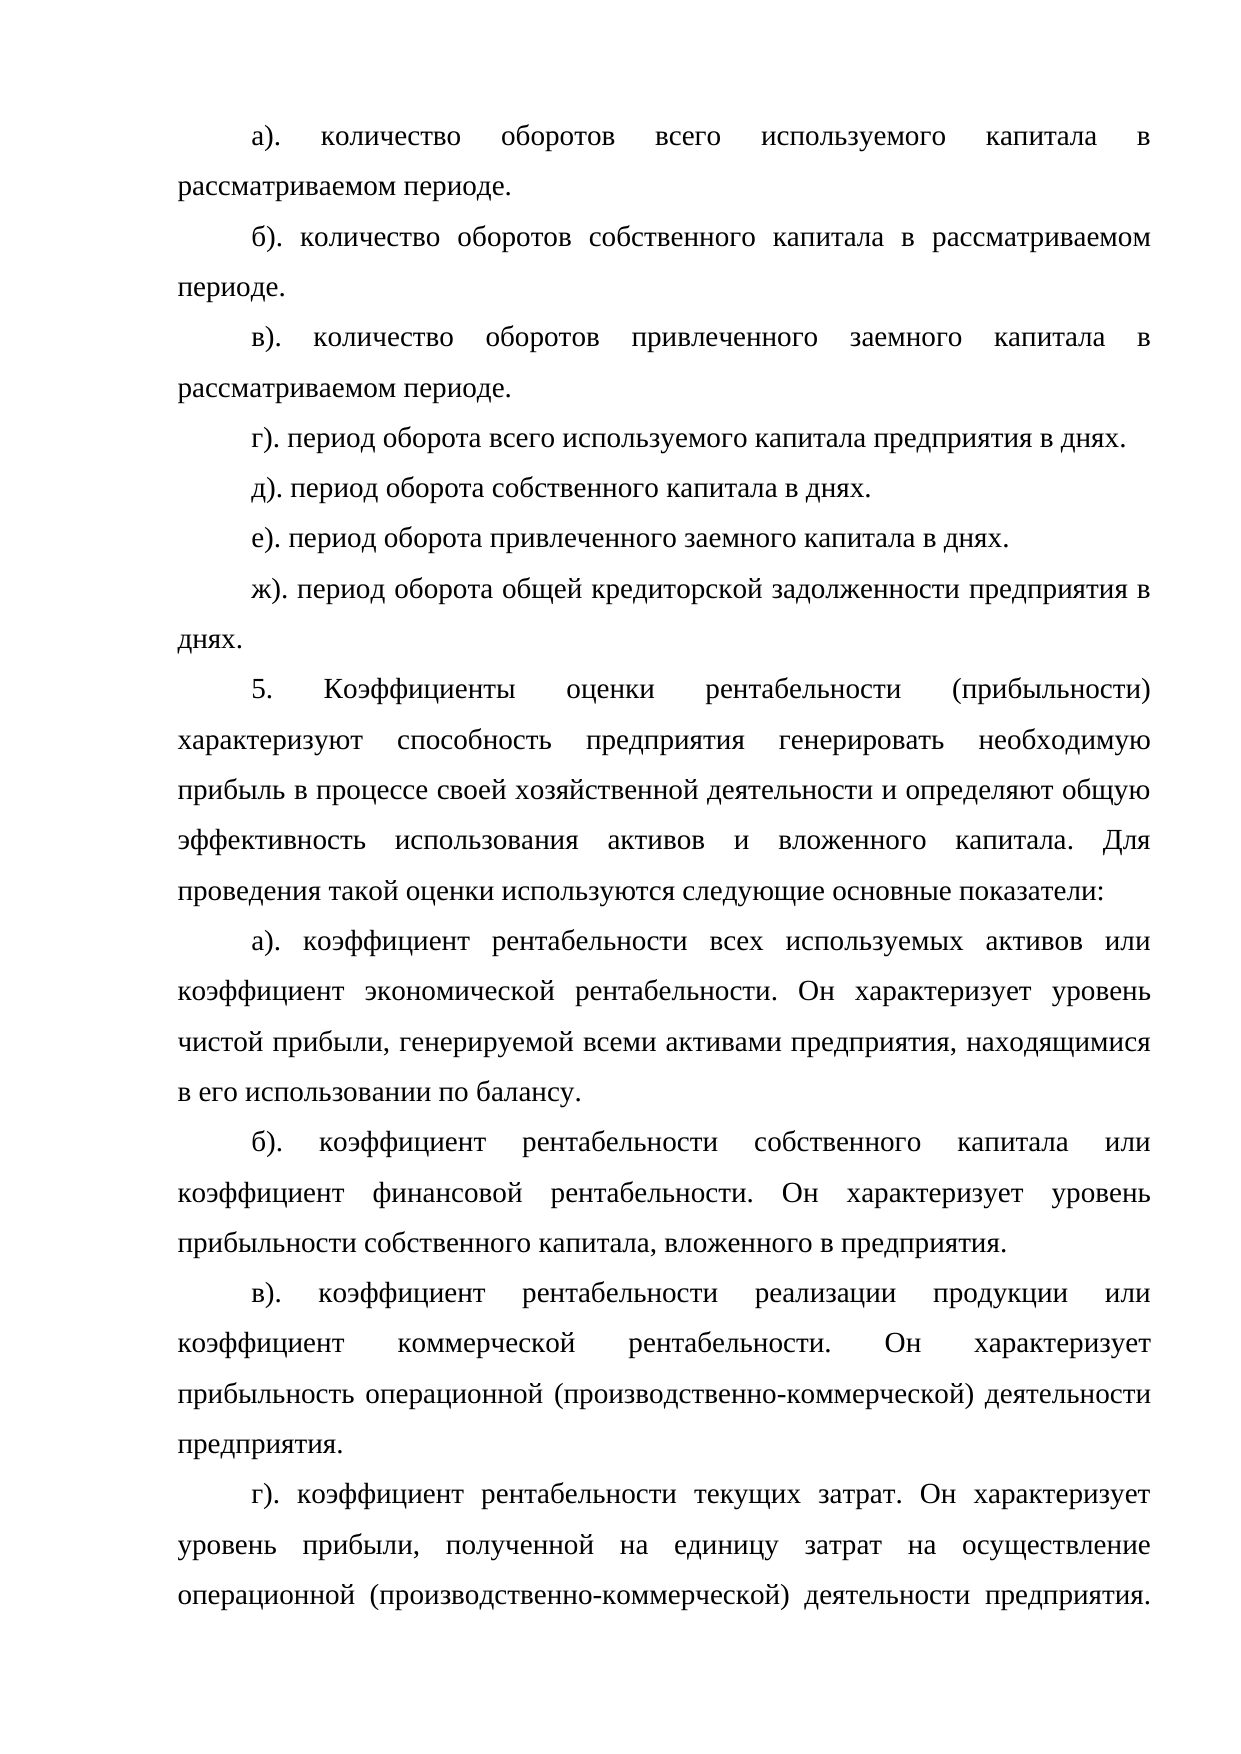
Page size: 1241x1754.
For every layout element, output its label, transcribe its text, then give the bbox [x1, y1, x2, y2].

text е). период оборота привлеченного заемного капитала в днях. [177, 521, 1152, 554]
text г). период оборота всего используемого капитала предприятия в днях. [177, 420, 1152, 453]
text а). количество оборотов всего используемого капитала в рассматриваемом периоде. [177, 118, 1152, 202]
text 5. Коэффициенты оценки рентабельности (прибыльности) характеризуют способность предприятия генерировать необходимую прибыль в процессе своей хозяйственной деятельности и определяют общую эффективность использования активов и вложенного капитала. Для проведения такой оценки используются следующие основные показатели: [177, 672, 1152, 906]
text б). коэффициент рентабельности собственного капитала или коэффициент финансовой рентабельности. Он характеризует уровень прибыльности собственного капитала, вложенного в предприятия. [177, 1124, 1152, 1258]
text д). период оборота собственного капитала в днях. [177, 470, 1152, 504]
text а). коэффициент рентабельности всех используемых активов или коэффициент экономической рентабельности. Он характеризует уровень чистой прибыли, генерируемой всеми активами предприятия, находящимися в его использовании по балансу. [177, 923, 1152, 1108]
text б). количество оборотов собственного капитала в рассматриваемом периоде. [177, 219, 1152, 303]
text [177, 1477, 1152, 1611]
text в). коэффициент рентабельности реализации продукции или коэффициент коммерческой рентабельности. Он характеризует прибыльность операционной (производственно-коммерческой) деятельности предприятия. [177, 1275, 1152, 1460]
text ж). период оборота общей кредиторской задолженности предприятия в днях. [177, 571, 1152, 655]
text в). количество оборотов привлеченного заемного капитала в рассматриваемом периоде. [177, 319, 1152, 403]
